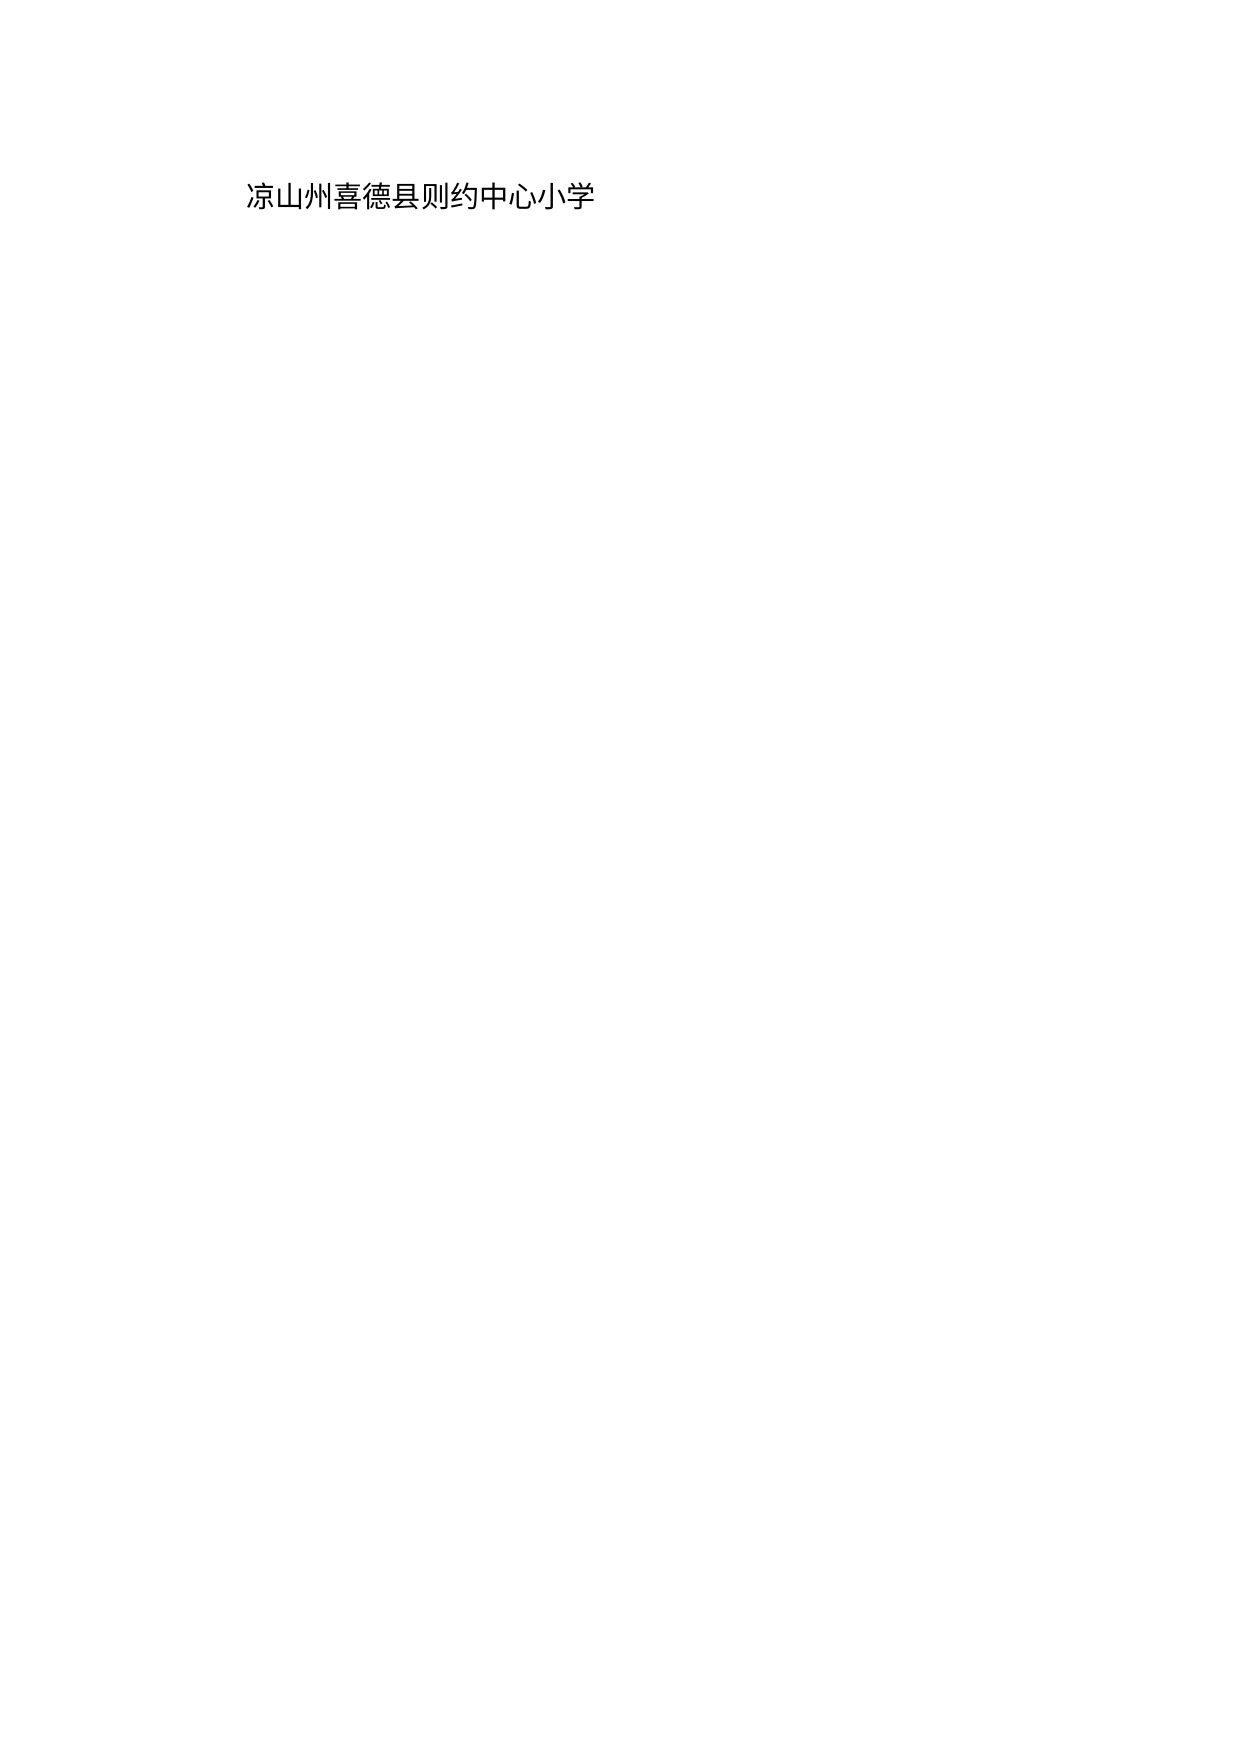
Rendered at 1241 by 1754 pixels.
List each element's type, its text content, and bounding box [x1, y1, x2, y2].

text 凉山州喜德县则约中心小学 [187, 162, 1053, 227]
